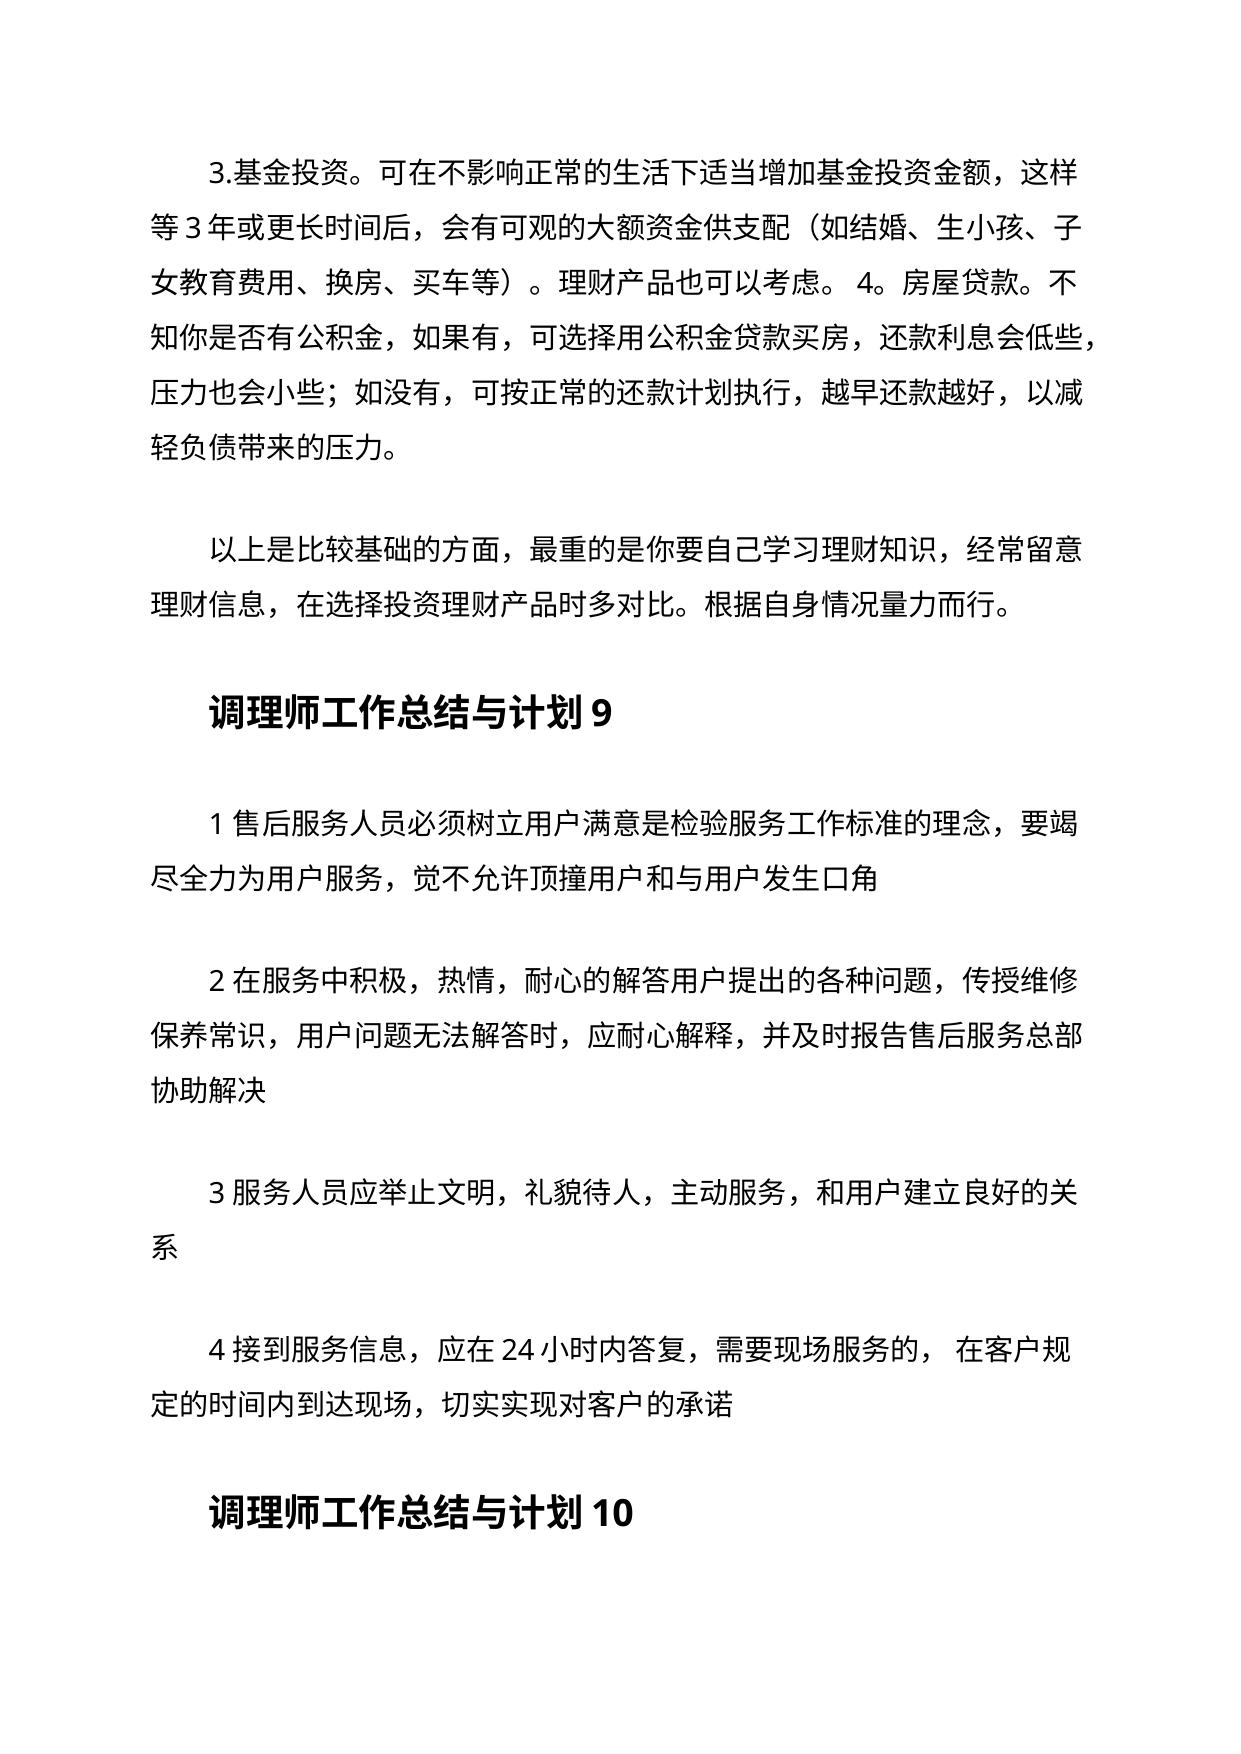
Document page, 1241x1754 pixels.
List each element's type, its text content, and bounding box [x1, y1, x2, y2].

text 以上是比较基础的方面，最重的是你要自己学习理财知识，经常留意理财信息，在选择投资理财产品时多对比。根据自身情况量力而行。 [150, 527, 1090, 624]
text 1 售后服务人员必须树立用户满意是检验服务工作标准的理念，要竭尽全力为用户服务，觉不允许顶撞用户和与用户发生口角 [150, 801, 1090, 898]
text 调理师工作总结与计划10 [150, 1483, 1090, 1537]
text 4 接到服务信息，应在24小时内答复，需要现场服务的， 在客户规定的时间内到达现场，切实实现对客户的承诺 [150, 1326, 1090, 1423]
text 3.基金投资。可在不影响正常的生活下适当增加基金投资金额，这样等3年或更长时间后，会有可观的大额资金供支配（如结婚、生小孩、子女教育费用、换房、买车等）。理财产品也可以考虑。 4。房屋贷款。不知你是否有公积金，如果有，可选择用公积金贷款买房，还款利息会低些，压力也会小些；如没有，可按正常的还款计划执行，越早还款越好，以减轻负债带来的压力。 [150, 150, 1090, 467]
text 3 服务人员应举止文明，礼貌待人，主动服务，和用户建立良好的关系 [150, 1169, 1090, 1267]
text 调理师工作总结与计划9 [150, 683, 1090, 738]
text 2 在服务中积极，热情，耐心的解答用户提出的各种问题，传授维修保养常识，用户问题无法解答时，应耐心解释，并及时报告售后服务总部协助解决 [150, 958, 1090, 1110]
